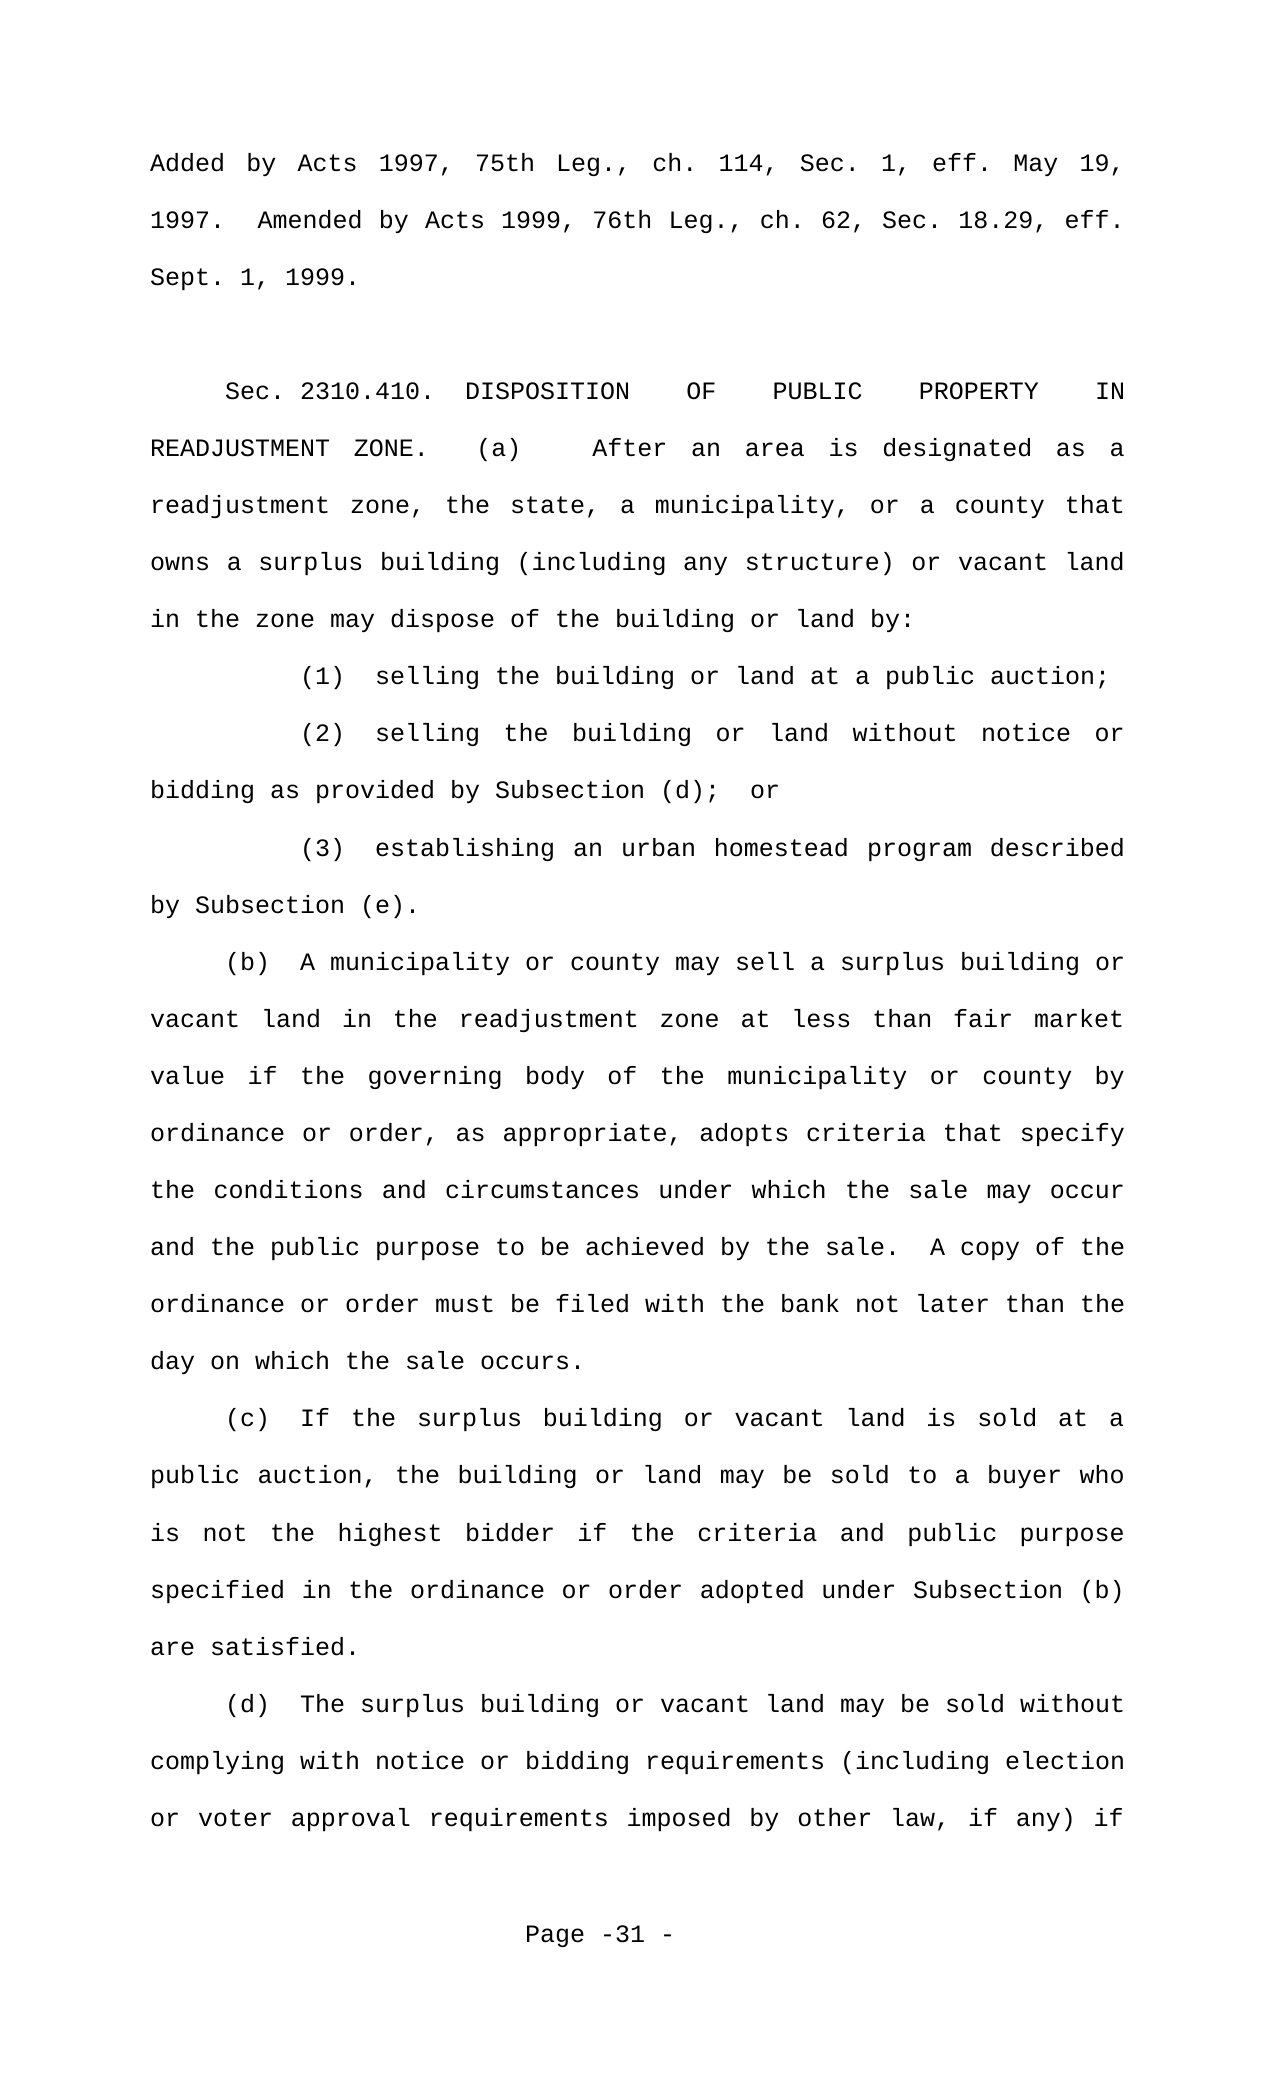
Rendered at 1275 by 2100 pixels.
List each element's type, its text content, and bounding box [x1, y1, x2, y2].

text (b) A municipality or county may sell a surplus building or vacant land in the readjustment zone at less than fair market value if the governing body of the municipality or county by ordinance or order, as appropriate, adopts criteria that specify the conditions and circumstances under which the sale may occur and the public purpose to be achieved by the sale. A copy of the ordinance or order must be filed with the bank not later than the day on which the sale occurs. [150, 949, 1125, 1377]
text Sec. 2310.410. DISPOSITION OF PUBLIC PROPERTY IN READJUSTMENT ZONE. (a) After an area is designated as a readjustment zone, the state, a municipality, or a county that owns a surplus building (including any structure) or vacant land in the zone may dispose of the building or land by: [150, 378, 1125, 635]
text (3) establishing an urban homestead program described by Subsection (e). [150, 835, 1125, 921]
text (c) If the surplus building or vacant land is sold at a public auction, the building or land may be sold to a buyer who is not the highest bidder if the criteria and public purpose specified in the ordinance or order adopted under Subsection (b) are satisfied. [150, 1406, 1125, 1663]
text (1) selling the building or land at a public auction; [150, 664, 1125, 692]
text (2) selling the building or land without notice or bidding as provided by Subsection (d); or [150, 721, 1125, 806]
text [150, 1691, 1125, 1834]
text Added by Acts 1997, 75th Leg., ch. 114, Sec. 1, eff. May 19, 1997. Amended by Acts 1999, 76th Leg., ch. 62, Sec. 18.29, eff. Sept. 1, 1999. [150, 150, 1125, 293]
